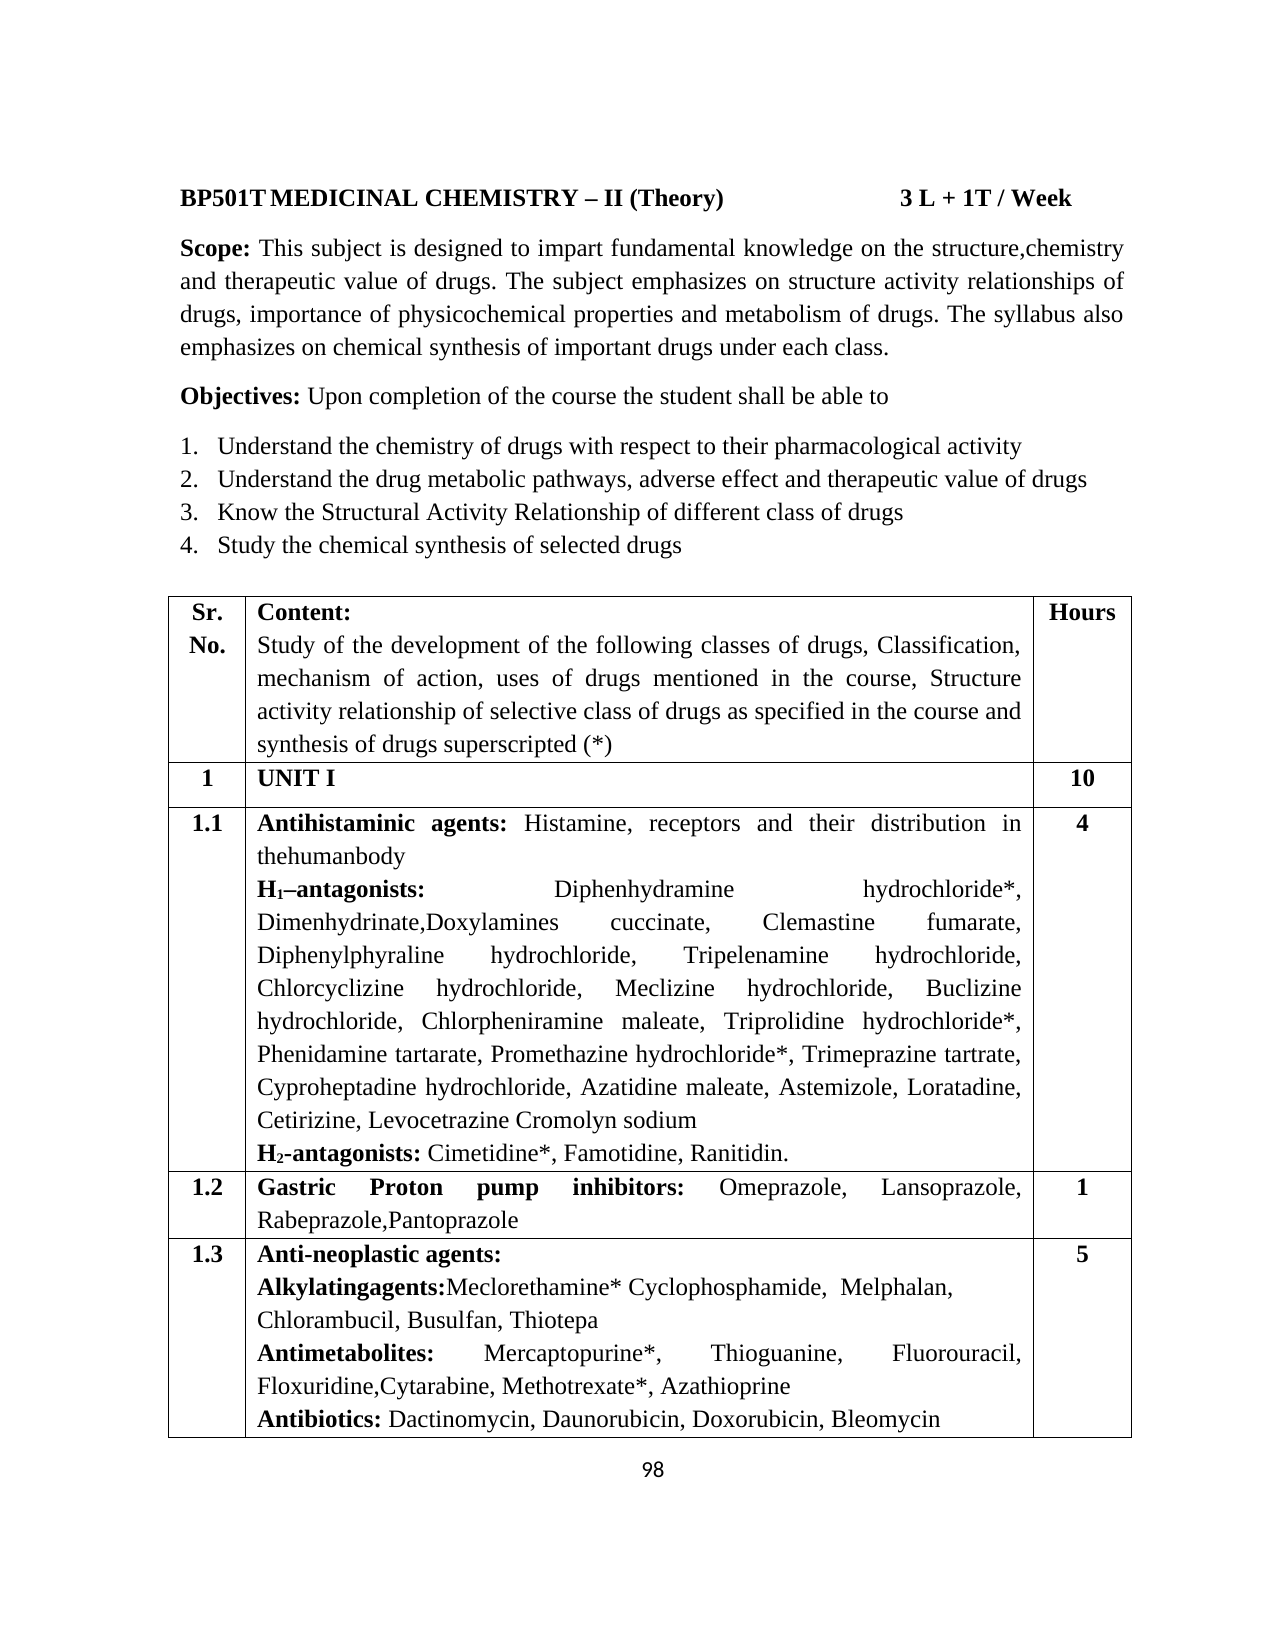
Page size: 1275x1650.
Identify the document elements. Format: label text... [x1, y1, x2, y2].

list Understand the drug metabolic pathways, adverse effect and therapeutic value of drugs [180, 464, 1121, 493]
text Objectives: Upon completion of the course the student shall be able to [180, 381, 1125, 410]
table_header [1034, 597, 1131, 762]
text Scope: This subject is designed to impart fundamental knowledge on the structure,chemistry and therapeutic value of drugs. The subject emphasizes on structure activity relationships of drugs, importance of physicochemical properties and metabolism of drugs. The syllabus also emphasizes on chemical synthesis of important drugs under each class. [180, 233, 1125, 361]
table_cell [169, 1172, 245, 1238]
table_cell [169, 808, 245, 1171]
list Understand the chemistry of drugs with respect to their pharmacological activity [180, 431, 1125, 460]
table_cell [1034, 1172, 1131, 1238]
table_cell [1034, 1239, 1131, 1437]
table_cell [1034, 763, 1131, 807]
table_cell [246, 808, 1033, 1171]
list Know the Structural Activity Relationship of different class of drugs [180, 497, 1125, 526]
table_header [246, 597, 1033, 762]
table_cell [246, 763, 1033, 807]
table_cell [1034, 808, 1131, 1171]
list Study the chemical synthesis of selected drugs [180, 530, 1125, 559]
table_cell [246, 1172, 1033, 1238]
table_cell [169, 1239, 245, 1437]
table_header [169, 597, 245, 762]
text BP501T MEDICINAL CHEMISTRY – II (Theory) 3 L + 1T / Week [180, 183, 1125, 212]
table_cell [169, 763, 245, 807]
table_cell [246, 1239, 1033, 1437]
